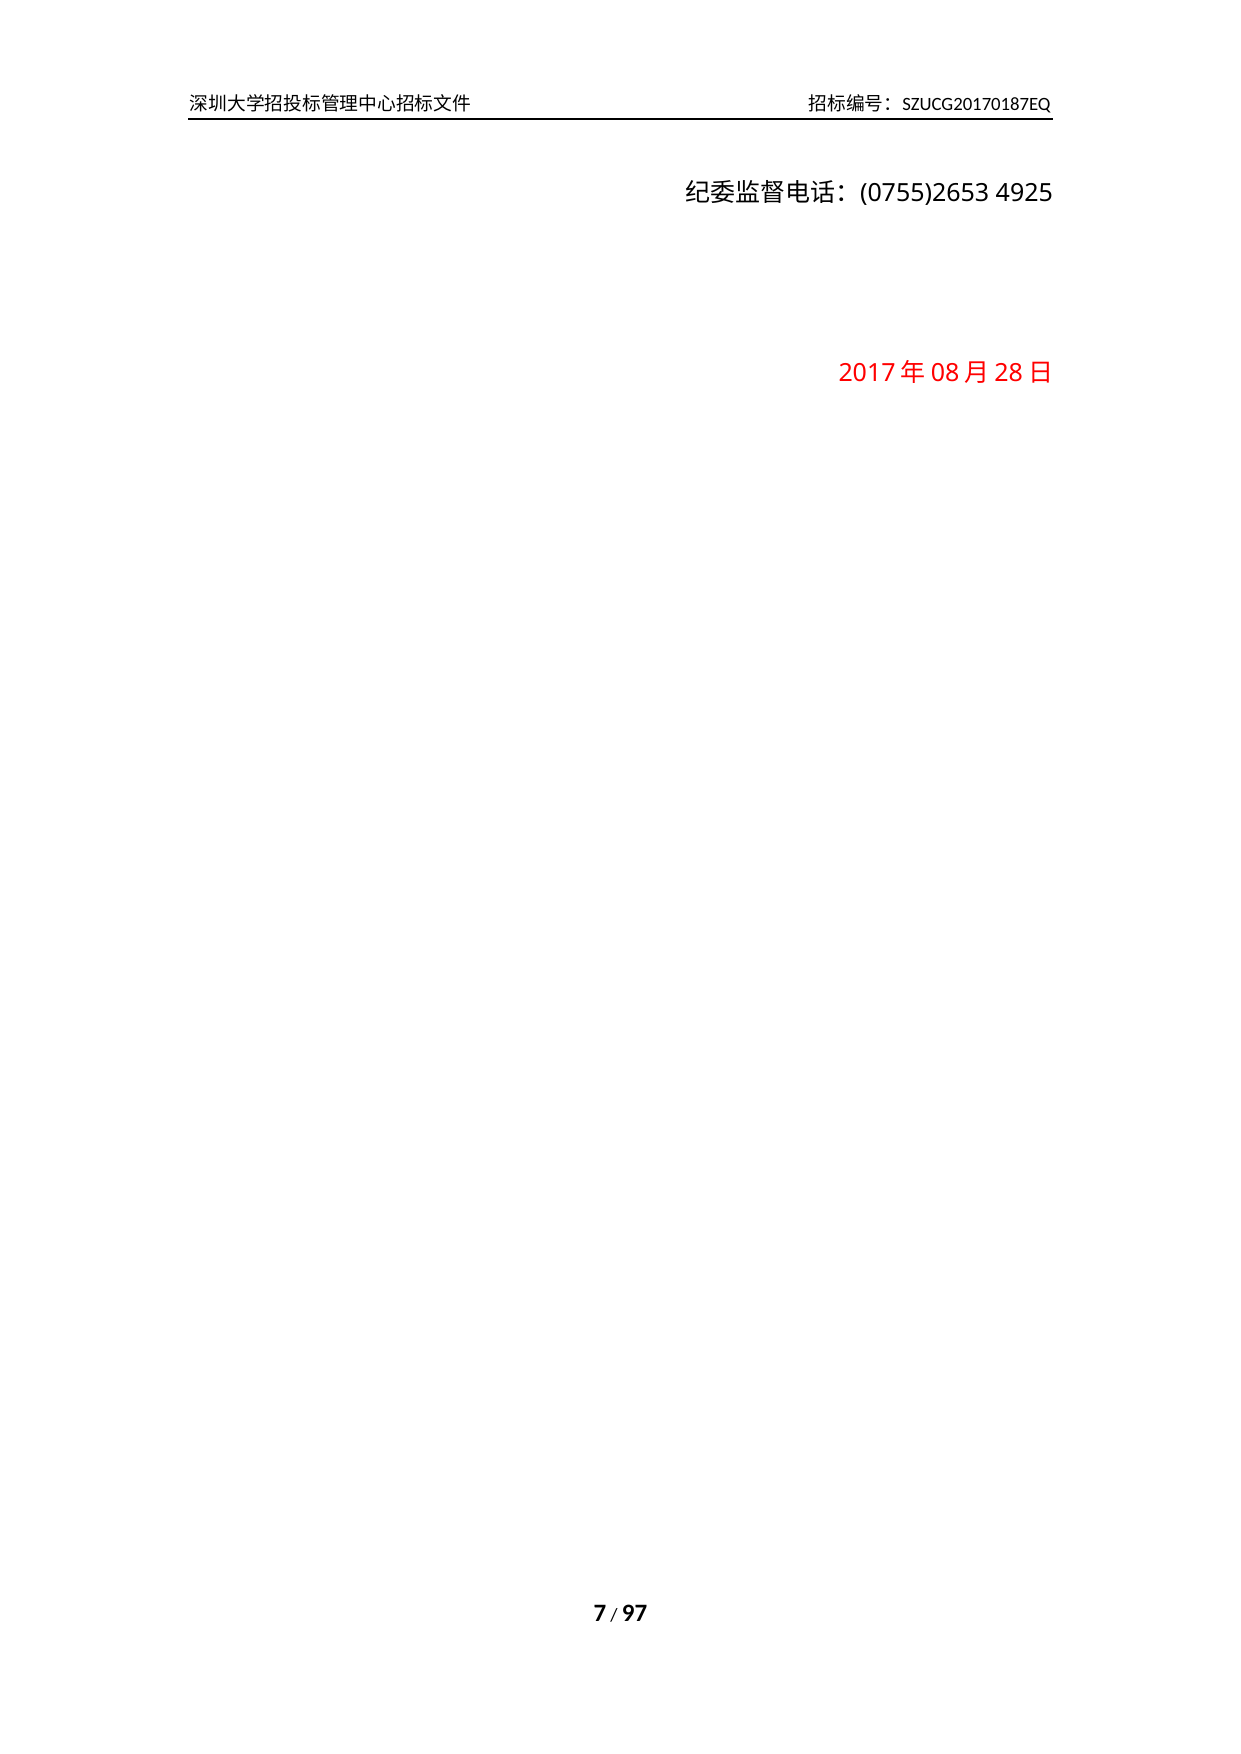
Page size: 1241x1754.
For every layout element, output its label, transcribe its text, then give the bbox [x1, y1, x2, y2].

text 2017年08月28日 [187, 338, 1053, 403]
text 纪委监督电话：(0755)2653 4925 [187, 158, 1053, 223]
